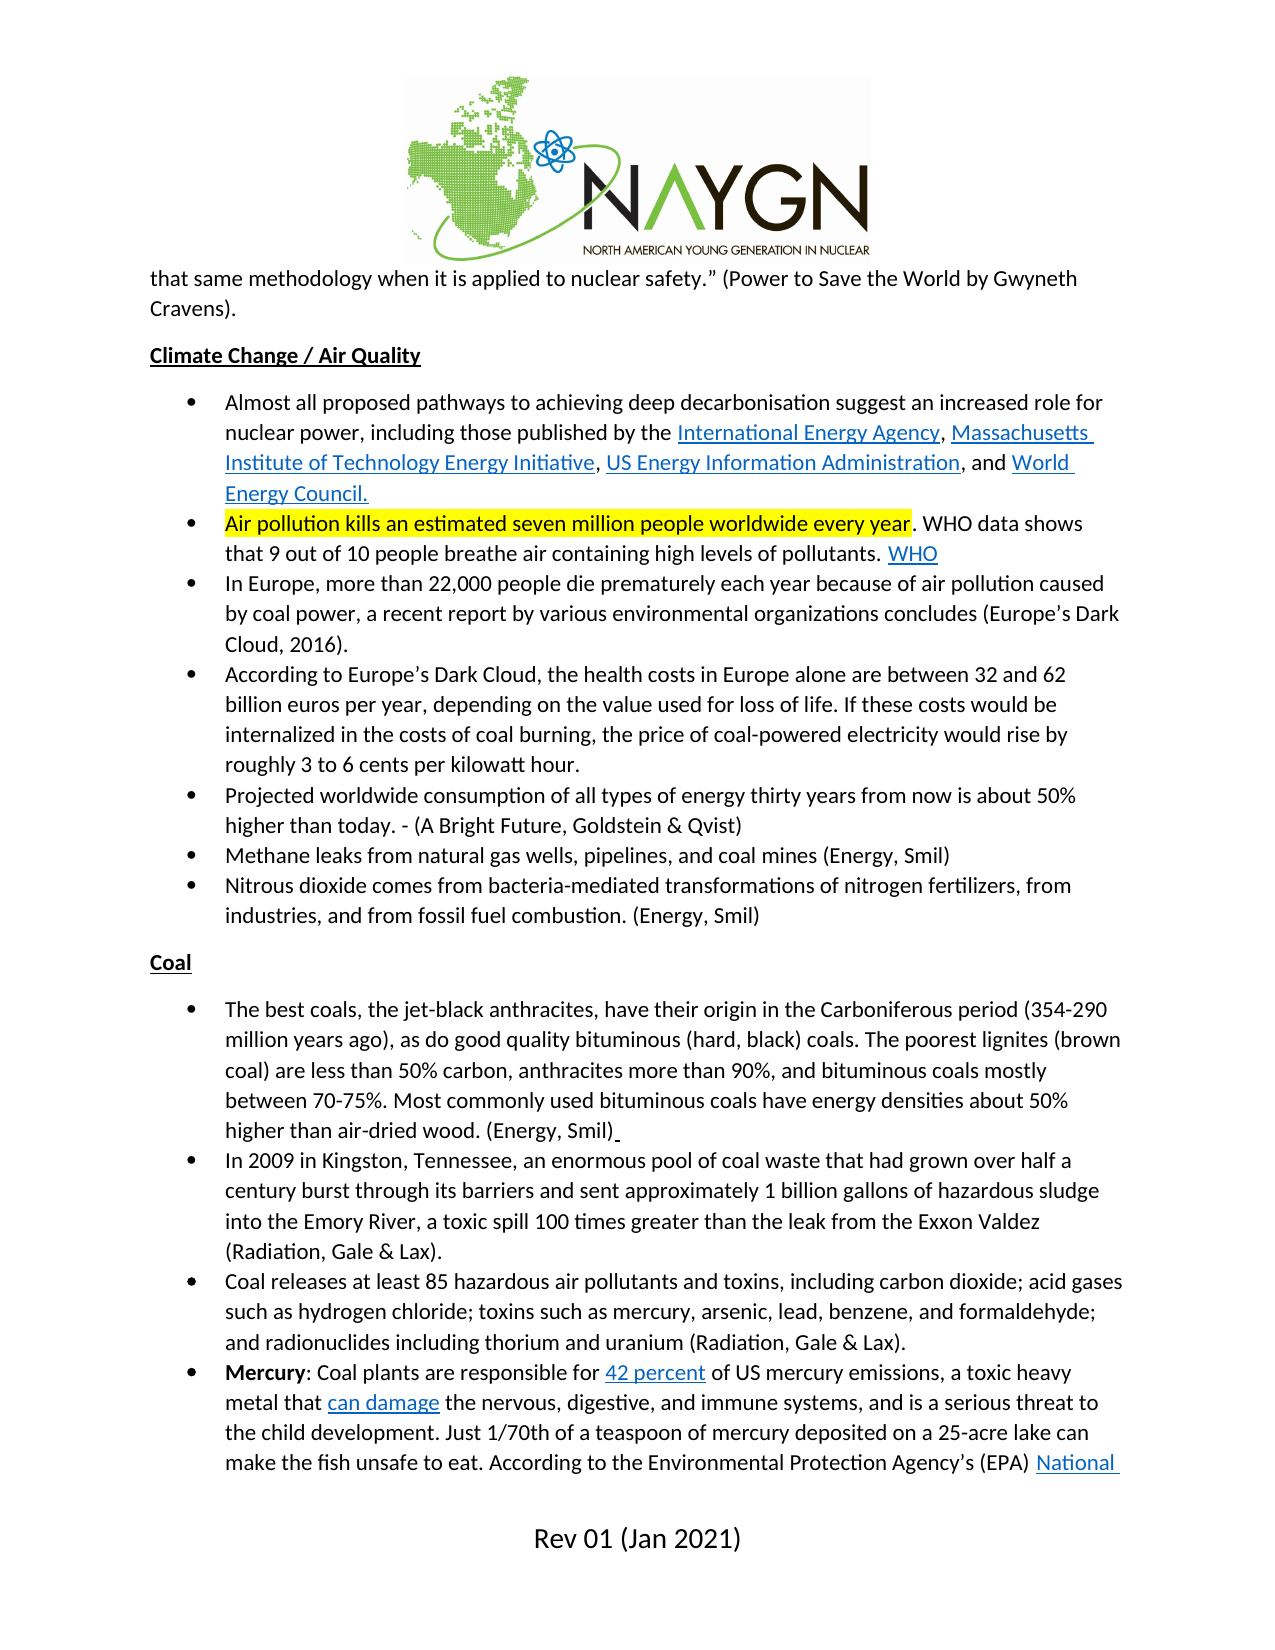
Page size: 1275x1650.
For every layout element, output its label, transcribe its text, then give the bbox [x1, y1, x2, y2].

picture [404, 75, 872, 264]
list Coal releases at least 85 hazardous air pollutants and toxins, including carbon dioxide; acid gases such as hydrogen chloride; toxins such as mercury, arsenic, lead, benzene, and formaldehyde; and radionuclides including thorium and uranium (Radiation, Gale & Lax). [187, 1267, 1125, 1356]
list Almost all proposed pathways to achieving deep decarbonisation suggest an increased role for nuclear power, including those published by the International Energy Agency, Massachusetts Institute of Technology Energy Initiative, US Energy Information Administration, and World Energy Council. [187, 388, 1125, 507]
list According to Europe’s Dark Cloud, the health costs in Europe alone are between 32 and 62 billion euros per year, depending on the value used for loss of life. If these costs would be internalized in the costs of coal burning, the price of coal-powered electricity would rise by roughly 3 to 6 cents per kilowatt hour. [187, 660, 1125, 778]
list Nitrous dioxide comes from bacteria-mediated transformations of nitrogen fertilizers, from industries, and from fossil fuel combustion. (Energy, Smil) [187, 871, 1125, 929]
list In 2009 in Kingston, Tennessee, an enormous pool of coal waste that had grown over half a century burst through its barriers and sent approximately 1 billion gallons of hazardous sludge into the Emory River, a toxic spill 100 times greater than the leak from the Exxon Valdez (Radiation, Gale & Lax). [187, 1146, 1125, 1265]
text Climate Change / Air Quality [150, 341, 1125, 369]
list In Europe, more than 22,000 people die prematurely each year because of air pollution caused by coal power, a recent report by various environmental organizations concludes (Europe’s Dark Cloud, 2016). [187, 569, 1125, 658]
list Projected worldwide consumption of all types of energy thirty years from now is about 50% higher than today. - (A Bright Future, Goldstein & Qvist) [187, 781, 1125, 839]
list Methane leaks from natural gas wells, pipelines, and coal mines (Energy, Smil) [187, 841, 1125, 869]
list Air pollution kills an estimated seven million people worldwide every year. WHO data shows that 9 out of 10 people breathe air containing high levels of pollutants. WHO [187, 509, 1125, 567]
text Coal [150, 948, 1125, 976]
list The best coals, the jet-black anthracites, have their origin in the Carboniferous period (354-290 million years ago), as do good quality bituminous (hard, black) coals. The poorest lignites (brown coal) are less than 50% carbon, anthracites more than 90%, and bituminous coals mostly between 70-75%. Most commonly used bituminous coals have energy densities about 50% higher than air-dried wood. (Energy, Smil) [187, 995, 1125, 1144]
